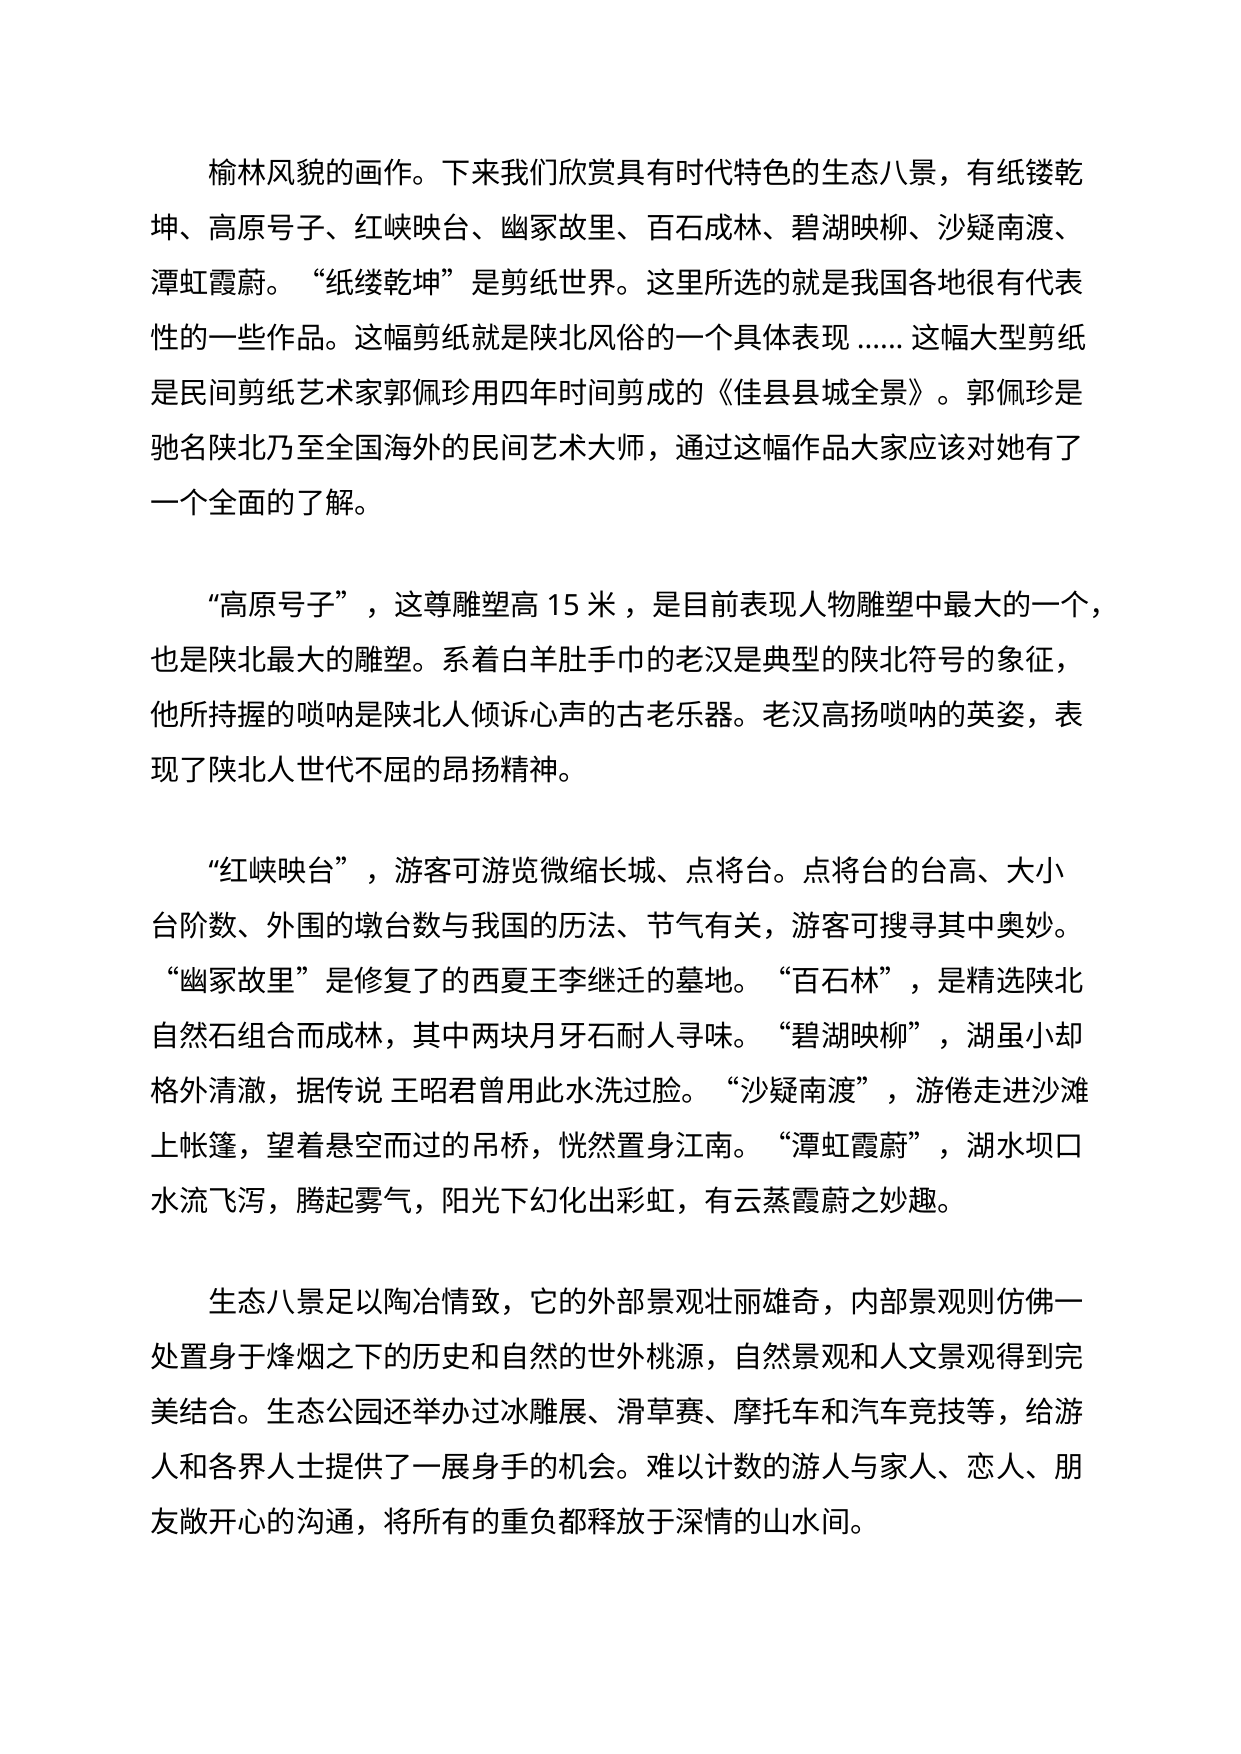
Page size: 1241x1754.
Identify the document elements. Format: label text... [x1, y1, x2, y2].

text “红峡映台”，游客可游览微缩长城、点将台。点将台的台高、大小台阶数、外围的墩台数与我国的历法、节气有关，游客可搜寻其中奥妙。“幽冢故里”是修复了的西夏王李继迁的墓地。“百石林”，是精选陕北自然石组合而成林，其中两块月牙石耐人寻味。“碧湖映柳”，湖虽小却格外清澈，据传说 王昭君曾用此水洗过脸。“沙疑南渡”，游倦走进沙滩上帐篷，望着悬空而过的吊桥，恍然置身江南。“潭虹霞蔚”，湖水坝口水流飞泻，腾起雾气，阳光下幻化出彩虹，有云蒸霞蔚之妙趣。 [150, 848, 1090, 1219]
text 榆林风貌的画作。下来我们欣赏具有时代特色的生态八景，有纸镂乾坤、高原号子、红峡映台、幽冢故里、百石成林、碧湖映柳、沙疑南渡、潭虹霞蔚。“纸缕乾坤”是剪纸世界。这里所选的就是我国各地很有代表性的一些作品。这幅剪纸就是陕北风俗的一个具体表现 ...... 这幅大型剪纸是民间剪纸艺术家郭佩珍用四年时间剪成的《佳县县城全景》。郭佩珍是驰名陕北乃至全国海外的民间艺术大师，通过这幅作品大家应该对她有了一个全面的了解。 [150, 150, 1090, 522]
text “高原号子”，这尊雕塑高 15 米 ，是目前表现人物雕塑中最大的一个，也是陕北最大的雕塑。系着白羊肚手巾的老汉是典型的陕北符号的象征，他所持握的唢呐是陕北人倾诉心声的古老乐器。老汉高扬唢呐的英姿，表现了陕北人世代不屈的昂扬精神。 [150, 581, 1090, 788]
text 生态八景足以陶冶情致，它的外部景观壮丽雄奇，内部景观则仿佛一处置身于烽烟之下的历史和自然的世外桃源，自然景观和人文景观得到完美结合。生态公园还举办过冰雕展、滑草赛、摩托车和汽车竞技等，给游人和各界人士提供了一展身手的机会。难以计数的游人与家人、恋人、朋友敞开心的沟通，将所有的重负都释放于深情的山水间。 [150, 1279, 1090, 1541]
